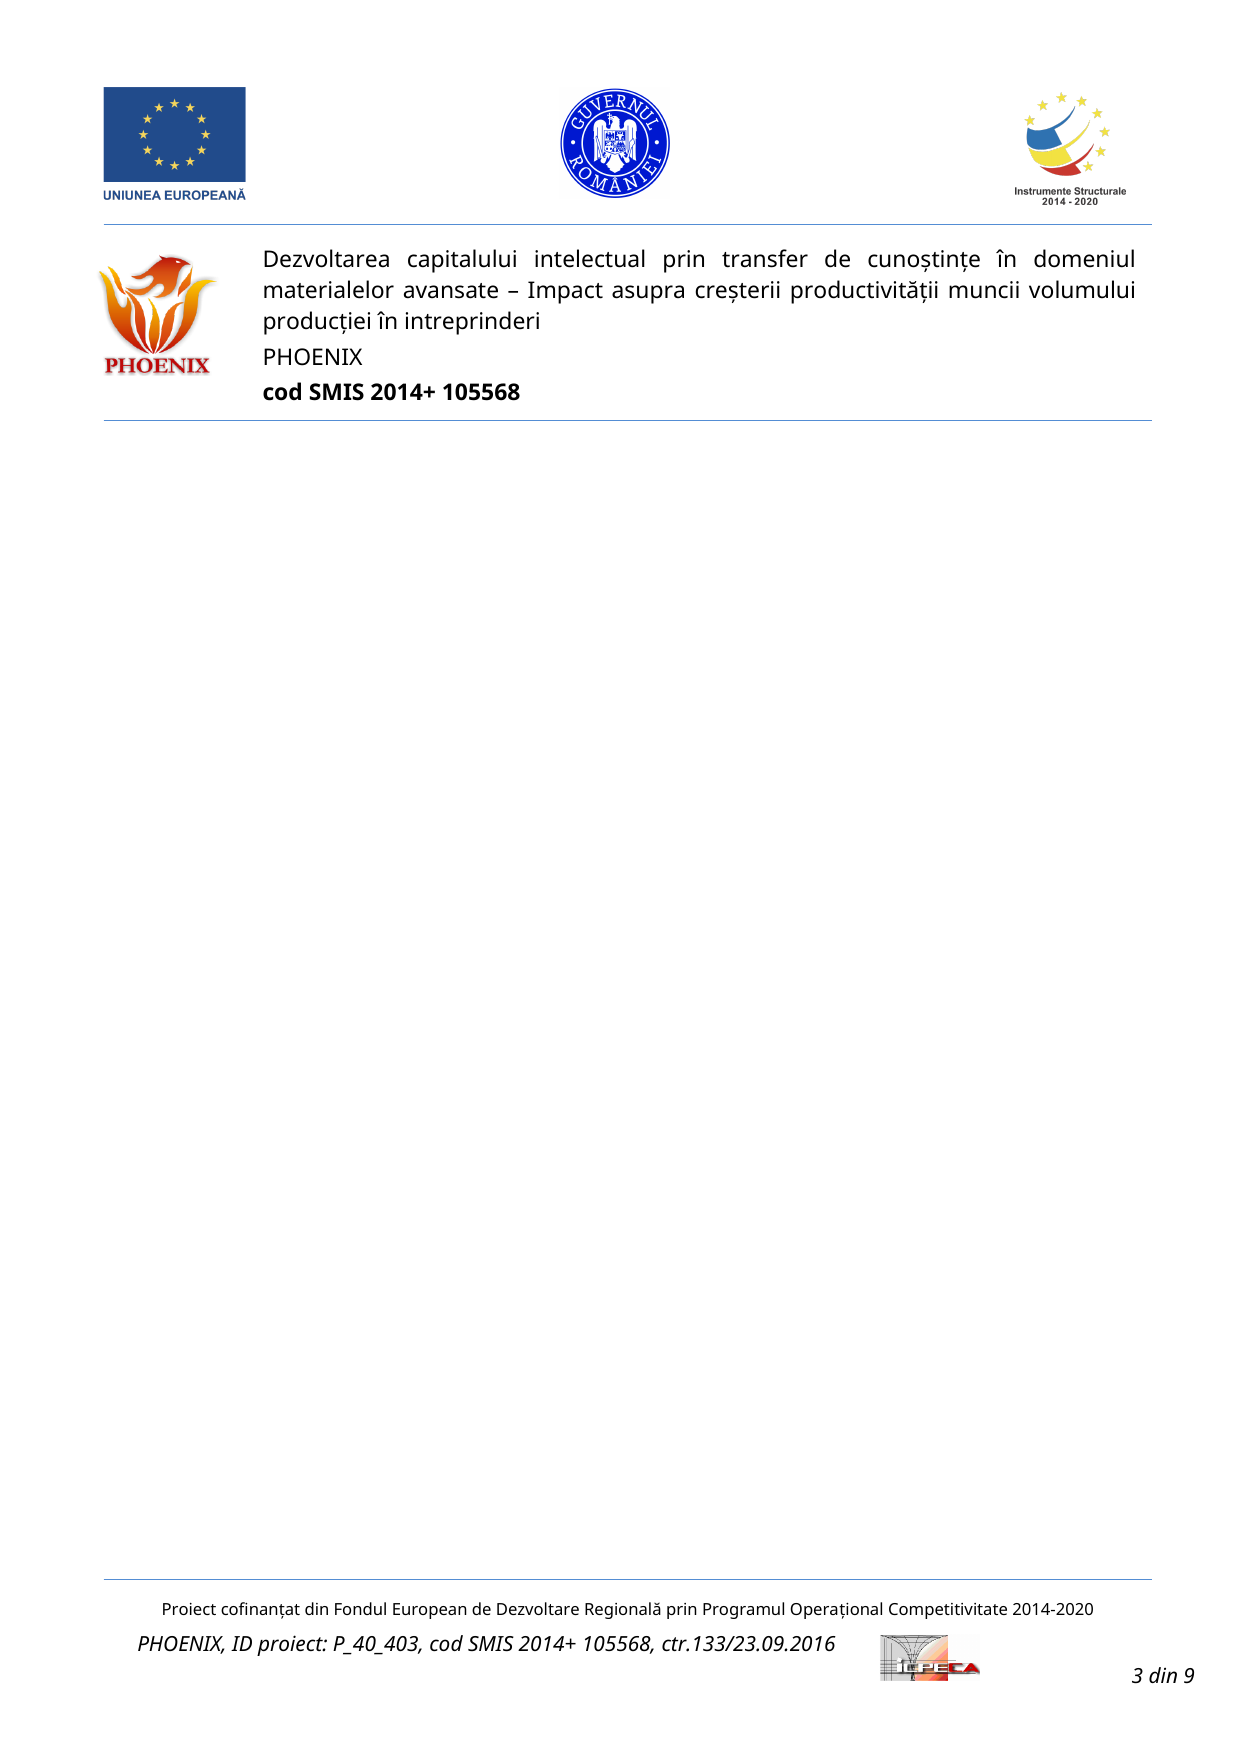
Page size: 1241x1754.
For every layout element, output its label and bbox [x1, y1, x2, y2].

picture [1015, 92, 1126, 205]
picture [559, 87, 670, 199]
picture [95, 254, 221, 376]
picture [103, 87, 246, 200]
